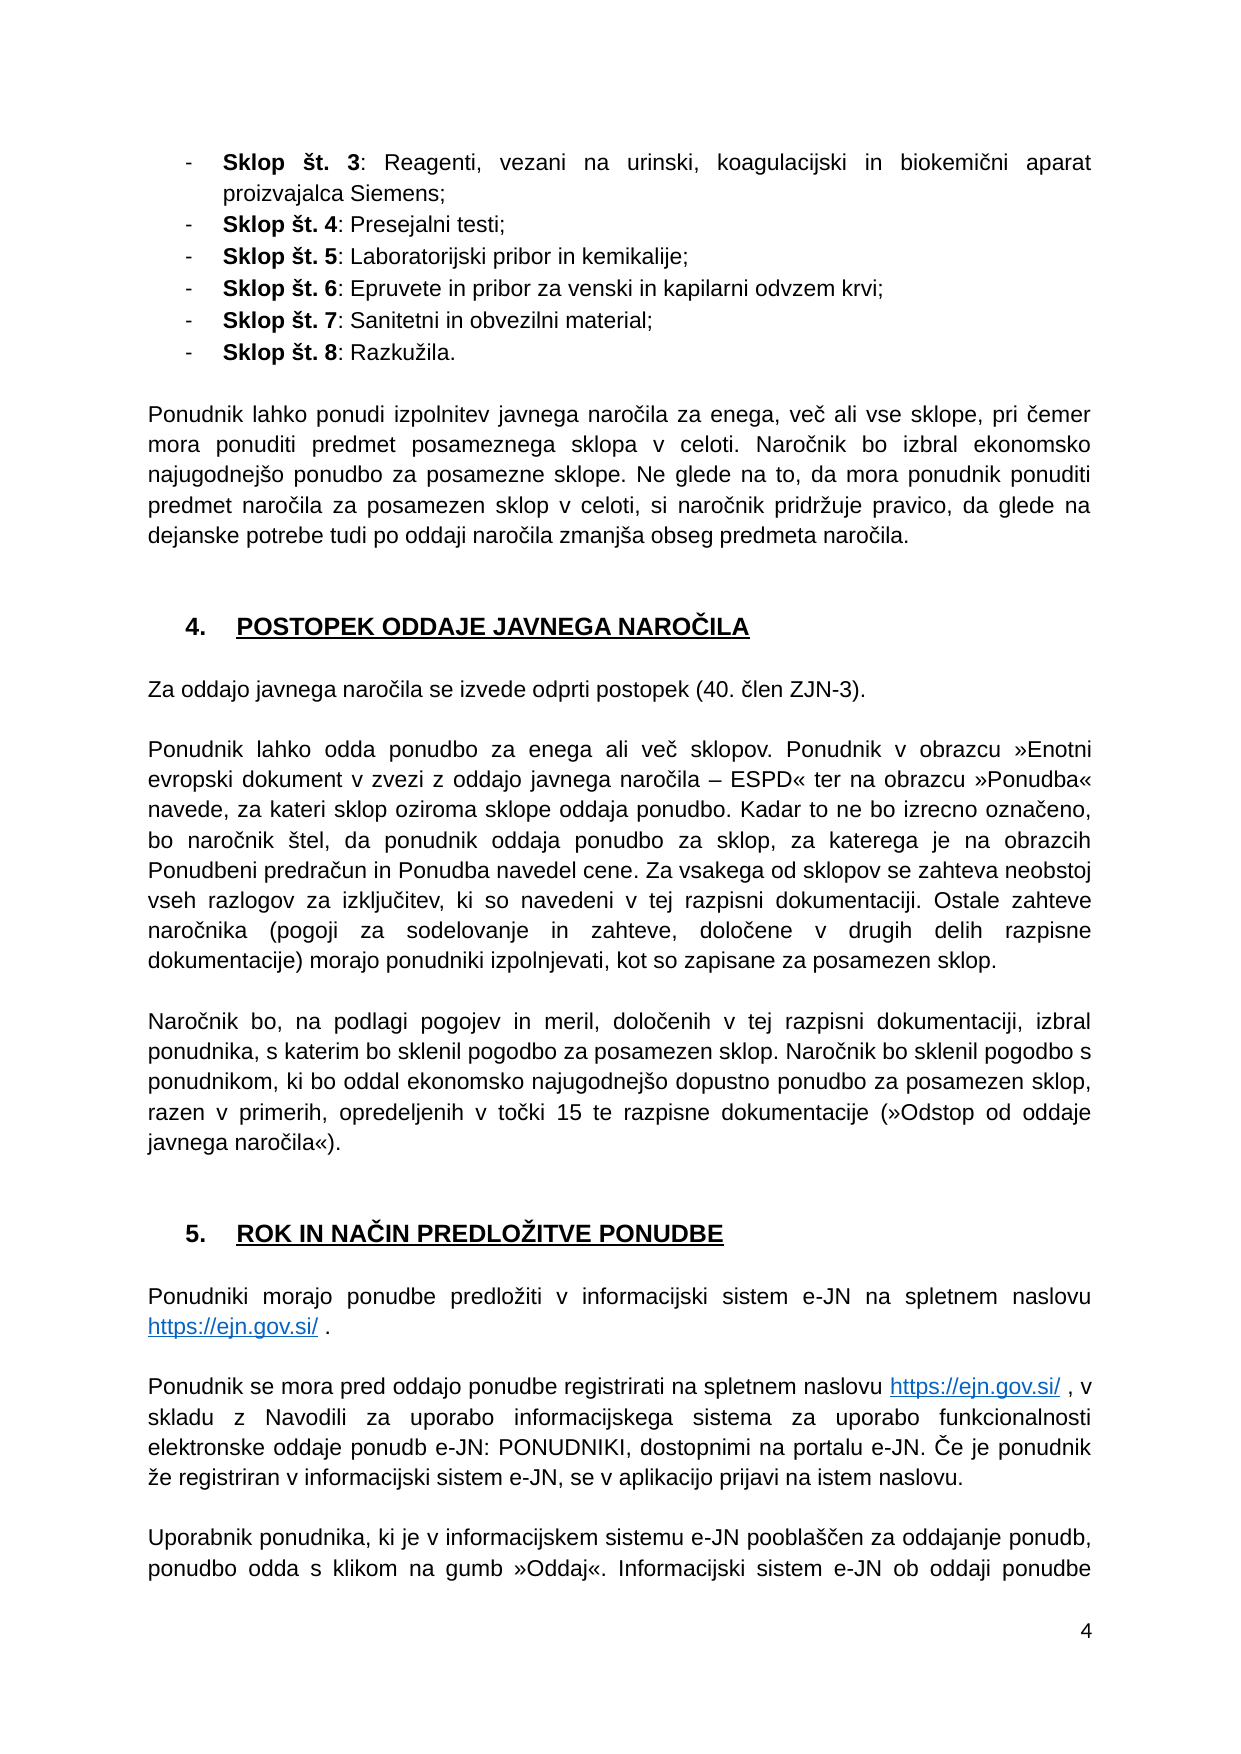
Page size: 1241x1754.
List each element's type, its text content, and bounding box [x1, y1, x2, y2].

text Ponudnik se mora pred oddajo ponudbe registrirati na spletnem naslovu https://ejn.gov.si/ , v skladu z Navodili za uporabo informacijskega sistema za uporabo funkcionalnosti elektronske oddaje ponudb e-JN: PONUDNIKI, dostopnimi na portalu e-JN. Če je ponudnik že registriran v informacijski sistem e-JN, se v aplikacijo prijavi na istem naslovu. [148, 1373, 1092, 1490]
text Ponudnik lahko odda ponudbo za enega ali več sklopov. Ponudnik v obrazcu »Enotni evropski dokument v zvezi z oddajo javnega naročila – ESPD« ter na obrazcu »Ponudba« navede, za kateri sklop oziroma sklope oddaja ponudbo. Kadar to ne bo izrecno označeno, bo naročnik štel, da ponudnik oddaja ponudbo za sklop, za katerega je na obrazcih Ponudbeni predračun in Ponudba navedel cene. Za vsakega od sklopov se zahteva neobstoj vseh razlogov za izključitev, ki so navedeni v tej razpisni dokumentaciji. Ostale zahteve naročnika (pogoji za sodelovanje in zahteve, določene v drugih delih razpisne dokumentacije) morajo ponudniki izpolnjevati, kot so zapisane za posamezen sklop. [148, 736, 1092, 974]
list Sklop št. 4: Presejalni testi; [185, 210, 1092, 238]
text Naročnik bo, na podlagi pogojev in meril, določenih v tej razpisni dokumentaciji, izbral ponudnika, s katerim bo sklenil pogodbo za posamezen sklop. Naročnik bo sklenil pogodbo s ponudnikom, ki bo oddal ekonomsko najugodnejšo dopustno ponudbo za posamezen sklop, razen v primerih, opredeljenih v točki 15 te razpisne dokumentacije (»Odstop od oddaje javnega naročila«). [148, 1008, 1092, 1155]
list Sklop št. 3: Reagenti, vezani na urinski, koagulacijski in biokemični aparat proizvajalca Siemens; [185, 148, 1092, 206]
list Sklop št. 5: Laboratorijski pribor in kemikalije; [185, 242, 1092, 270]
list Sklop št. 8: Razkužila. [185, 338, 1092, 367]
subtitle POSTOPEK ODDAJE JAVNEGA NAROČILA [185, 612, 1092, 641]
text Za oddajo javnega naročila se izvede odprti postopek (40. člen ZJN-3). [148, 676, 1092, 702]
list Sklop št. 6: Epruvete in pribor za venski in kapilarni odvzem krvi; [185, 274, 1092, 302]
text Ponudniki morajo ponudbe predložiti v informacijski sistem e-JN na spletnem naslovu https://ejn.gov.si/ . [148, 1283, 1092, 1339]
text Ponudnik lahko ponudi izpolnitev javnega naročila za enega, več ali vse sklope, pri čemer mora ponuditi predmet posameznega sklopa v celoti. Naročnik bo izbral ekonomsko najugodnejšo ponudbo za posamezne sklope. Ne glede na to, da mora ponudnik ponuditi predmet naročila za posamezen sklop v celoti, si naročnik pridržuje pravico, da glede na dejanske potrebe tudi po oddaji naročila zmanjša obseg predmeta naročila. [148, 401, 1092, 548]
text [148, 1524, 1092, 1581]
subtitle ROK IN NAČIN PREDLOŽITVE PONUDBE [185, 1219, 1092, 1248]
list Sklop št. 7: Sanitetni in obvezilni material; [185, 306, 1092, 334]
